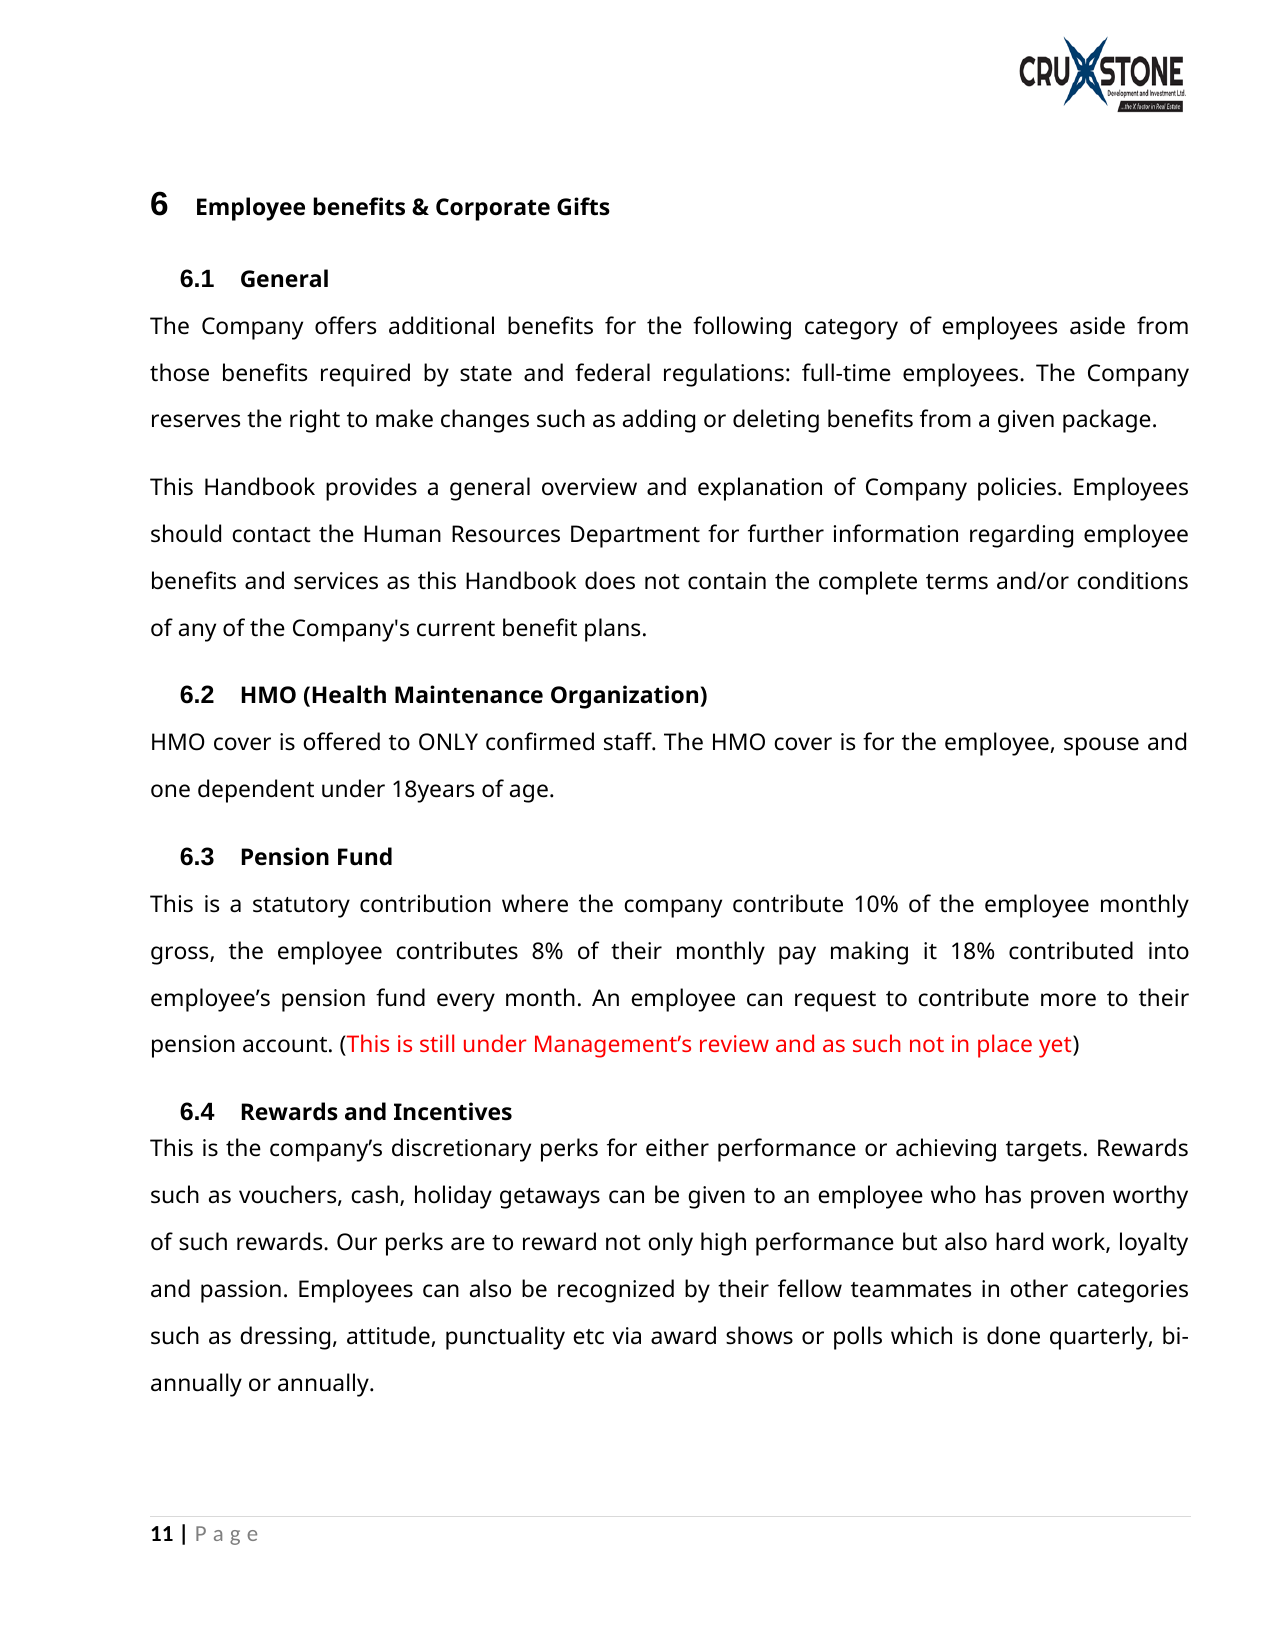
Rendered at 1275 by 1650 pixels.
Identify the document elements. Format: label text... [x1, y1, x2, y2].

text HMO cover is offered to ONLY confirmed staff. The HMO cover is for the employee, spouse and one dependent under 18years of age. [150, 726, 1191, 804]
text The Company offers additional benefits for the following category of employees aside from those benefits required by state and federal regulations: full-time employees. The Company reserves the right to make changes such as adding or deleting benefits from a given package. [150, 310, 1191, 435]
text This Handbook provides a general overview and explanation of Company policies. Employees should contact the Human Resources Department for further information regarding employee benefits and services as this Handbook does not contain the complete terms and/or conditions of any of the Company's current benefit plans. [150, 471, 1191, 643]
text This is the company’s discretionary perks for either performance or achieving targets. Rewards such as vouchers, cash, holiday getaways can be given to an employee who has proven worthy of such rewards. Our perks are to reward not only high performance but also hard work, loyalty and passion. Employees can also be recognized by their fellow teammates in other categories such as dressing, attitude, punctuality etc via award shows or polls which is done quarterly, bi-annually or annually. [150, 1132, 1191, 1398]
subtitle Pension Fund [179, 841, 1191, 872]
subtitle General [179, 263, 1191, 294]
subtitle Rewards and Incentives [179, 1096, 1191, 1127]
subtitle HMO (Health Maintenance Organization) [179, 679, 1191, 711]
subtitle Employee benefits & Corporate Gifts [150, 184, 1191, 223]
picture [1011, 28, 1191, 119]
text This is a statutory contribution where the company contribute 10% of the employee monthly gross, the employee contributes 8% of their monthly pay making it 18% contributed into employee’s pension fund every month. An employee can request to contribute more to their pension account. (This is still under Management’s review and as such not in place yet) [150, 888, 1191, 1060]
